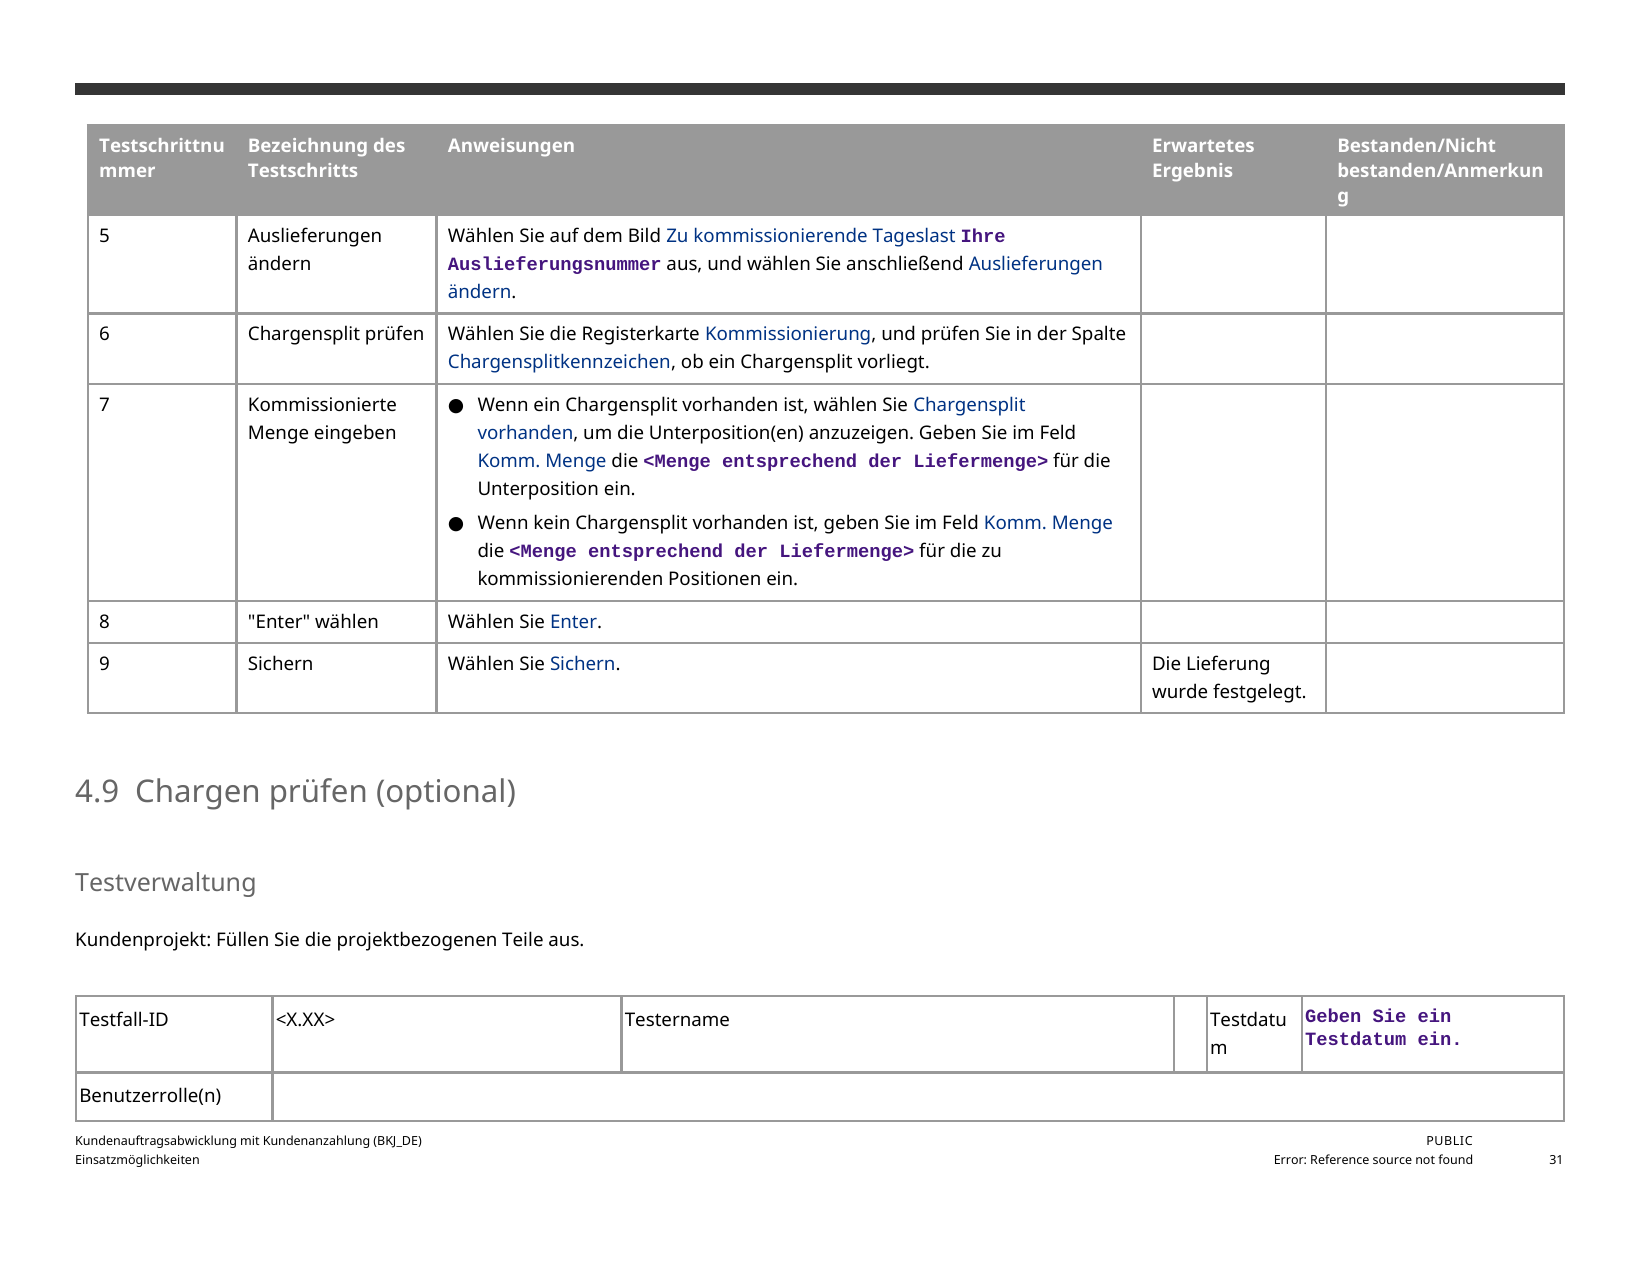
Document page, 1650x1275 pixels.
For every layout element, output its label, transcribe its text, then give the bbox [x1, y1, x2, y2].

table_cell Wählen Sie die Registerkarte Kommissionierung, und prüfen Sie in der Spalte Chargensplitkennzeichen, ob ein Chargensplit vorliegt. [438, 315, 1140, 383]
table_cell Wählen Sie auf dem Bild Zu kommissionierende Tageslast Ihre Auslieferungsnummer aus, und wählen Sie anschließend Auslieferungen ändern. [438, 216, 1140, 312]
table_cell Benutzerrolle(n) [77, 1074, 271, 1119]
table_header Anweisungen [438, 126, 1140, 214]
table_cell [1327, 602, 1563, 642]
title Testverwaltung [75, 868, 1565, 897]
table_cell [1142, 216, 1325, 312]
table_cell [1327, 216, 1563, 312]
table_cell Chargensplit prüfen [238, 315, 435, 383]
table_cell 6 [89, 315, 235, 383]
table_header Testschrittnummer [89, 126, 235, 214]
table_cell [1142, 602, 1325, 642]
table_cell 8 [89, 602, 235, 642]
table_cell [1142, 385, 1325, 599]
table_cell Die Lieferung wurde festgelegt. [1142, 644, 1325, 712]
table_header <X.XX> [274, 997, 620, 1071]
text Kundenprojekt: Füllen Sie die projektbezogenen Teile aus. [75, 927, 1565, 952]
table_cell [1327, 315, 1563, 383]
table_header Bezeichnung des Testschritts [238, 126, 435, 214]
table_header Testername [623, 997, 1173, 1071]
table_header Testdatum [1208, 997, 1301, 1071]
table_cell Wenn ein Chargensplit vorhanden ist, wählen Sie Chargensplit vorhanden, um die Unterposition(en) anzuzeigen. Geben Sie im Feld Komm. Menge die <Menge entsprechend der Liefermenge> für die Unterposition ein. Wenn kein Chargensplit vorhanden ist, geben Sie im Feld Komm. Menge die <Menge entsprechend der Liefermenge> für die zu kommissionierenden Positionen ein. [438, 385, 1140, 599]
table_cell Auslieferungen ändern [238, 216, 435, 312]
table_header Bestanden/Nicht bestanden/Anmerkung [1327, 126, 1563, 214]
table_header Erwartetes Ergebnis [1142, 126, 1325, 214]
table_header Testfall-ID [77, 997, 271, 1071]
table_cell [1327, 385, 1563, 599]
subtitle Chargen prüfen (optional) [75, 772, 1565, 810]
table_cell Sichern [238, 644, 435, 712]
table_cell 7 [89, 385, 235, 599]
table_cell Kommissionierte Menge eingeben [238, 385, 435, 599]
table_cell [1327, 644, 1563, 712]
table_cell [274, 1074, 1563, 1119]
table_cell "Enter" wählen [238, 602, 435, 642]
table_cell Wählen Sie Sichern. [438, 644, 1140, 712]
table_cell Wählen Sie Enter. [438, 602, 1140, 642]
table_cell 9 [89, 644, 235, 712]
table_cell [1142, 315, 1325, 383]
table_header [1175, 997, 1206, 1071]
table_cell 5 [89, 216, 235, 312]
table_header Geben Sie ein Testdatum ein. [1303, 997, 1563, 1071]
